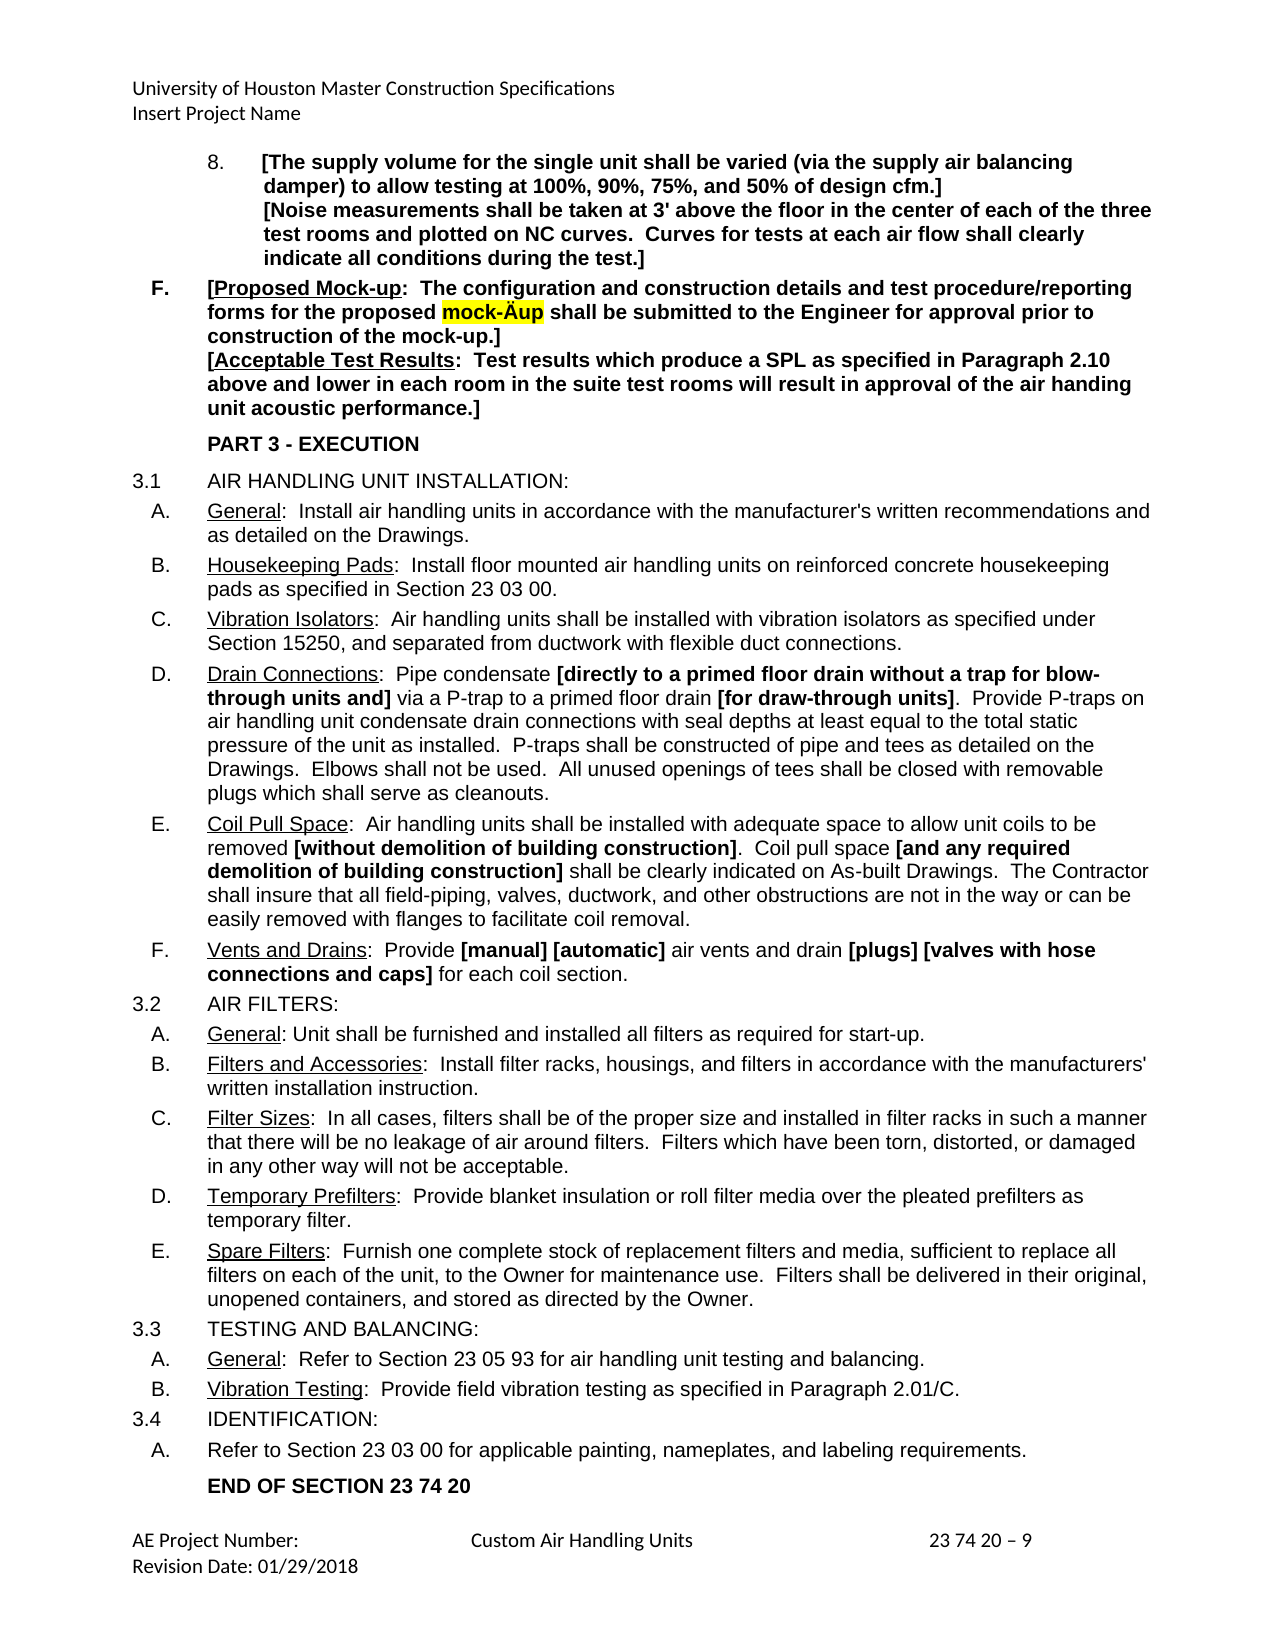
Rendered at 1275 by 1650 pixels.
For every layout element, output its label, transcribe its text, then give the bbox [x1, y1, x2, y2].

subtitle Vents and Drains: Provide [manual] [automatic] air vents and drain [plugs] [valves with hose connections and caps] for each coil section. [151, 937, 1155, 985]
subtitle Refer to Section 23 03 00 for applicable painting, nameplates, and labeling requirements. [151, 1437, 1155, 1461]
subtitle Filter Sizes: In all cases, filters shall be of the proper size and installed in filter racks in such a manner that there will be no leakage of air around filters. Filters which have been torn, distorted, or damaged in any other way will not be acceptable. [151, 1106, 1155, 1178]
subtitle Spare Filters: Furnish one complete stock of replacement filters and media, sufficient to replace all filters on each of the unit, to the Owner for maintenance use. Filters shall be delivered in their original, unopened containers, and stored as directed by the Owner. [151, 1238, 1155, 1310]
subtitle [The supply volume for the single unit shall be varied (via the supply air balancing damper) to allow testing at 100%, 90%, 75%, and 50% of design cfm.] [Noise measurements shall be taken at 3' above the floor in the center of each of the three test rooms and plotted on NC curves. Curves for tests at each air flow shall clearly indicate all conditions during the test.] [207, 150, 1155, 270]
subtitle Vibration Isolators: Air handling units shall be installed with vibration isolators as specified under Section 15250, and separated from ductwork with flexible duct connections. [151, 607, 1155, 655]
subtitle General: Install air handling units in accordance with the manufacturer's written recommendations and as detailed on the Drawings. [151, 499, 1155, 547]
subtitle Temporary Prefilters: Provide blanket insulation or roll filter media over the pleated prefilters as temporary filter. [151, 1184, 1155, 1232]
subtitle Drain Connections: Pipe condensate [directly to a primed floor drain without a trap for blow-through units and] via a P-trap to a primed floor drain [for draw-through units]. Provide P-traps on air handling unit condensate drain connections with seal depths at least equal to the total static pressure of the unit as installed. P-traps shall be constructed of pipe and tees as detailed on the Drawings. Elbows shall not be used. All unused openings of tees shall be closed with removable plugs which shall serve as cleanouts. [151, 661, 1155, 805]
subtitle General: Unit shall be furnished and installed all filters as required for start-up. [151, 1022, 1155, 1046]
list PART 3 - EXECUTION [207, 432, 1155, 456]
subtitle TESTING AND BALANCING: [132, 1317, 1155, 1341]
subtitle Filters and Accessories: Install filter racks, housings, and filters in accordance with the manufacturers' written installation instruction. [151, 1052, 1155, 1100]
subtitle General: Refer to Section 23 05 93 for air handling unit testing and balancing. [151, 1347, 1155, 1371]
subtitle [Proposed Mock-up: The configuration and construction details and test procedure/reporting forms for the proposed mock-Äup shall be submitted to the Engineer for approval prior to construction of the mock-up.] [Acceptable Test Results: Test results which produce a SPL as specified in Paragraph 2.10 above and lower in each room in the suite test rooms will result in approval of the air handing unit acoustic performance.] [151, 276, 1155, 420]
subtitle AIR HANDLING UNIT INSTALLATION: [132, 469, 1155, 493]
subtitle Vibration Testing: Provide field vibration testing as specified in Paragraph 2.01/C. [151, 1377, 1155, 1401]
subtitle Housekeeping Pads: Install floor mounted air handling units on reinforced concrete housekeeping pads as specified in Section 23 03 00. [151, 553, 1155, 601]
subtitle AIR FILTERS: [132, 992, 1155, 1016]
list END OF SECTION 23 74 20 [207, 1474, 1155, 1498]
subtitle IDENTIFICATION: [132, 1407, 1155, 1431]
subtitle Coil Pull Space: Air handling units shall be installed with adequate space to allow unit coils to be removed [without demolition of building construction]. Coil pull space [and any required demolition of building construction] shall be clearly indicated on As-built Drawings. The Contractor shall insure that all field-piping, valves, ductwork, and other obstructions are not in the way or can be easily removed with flanges to facilitate coil removal. [151, 811, 1155, 931]
